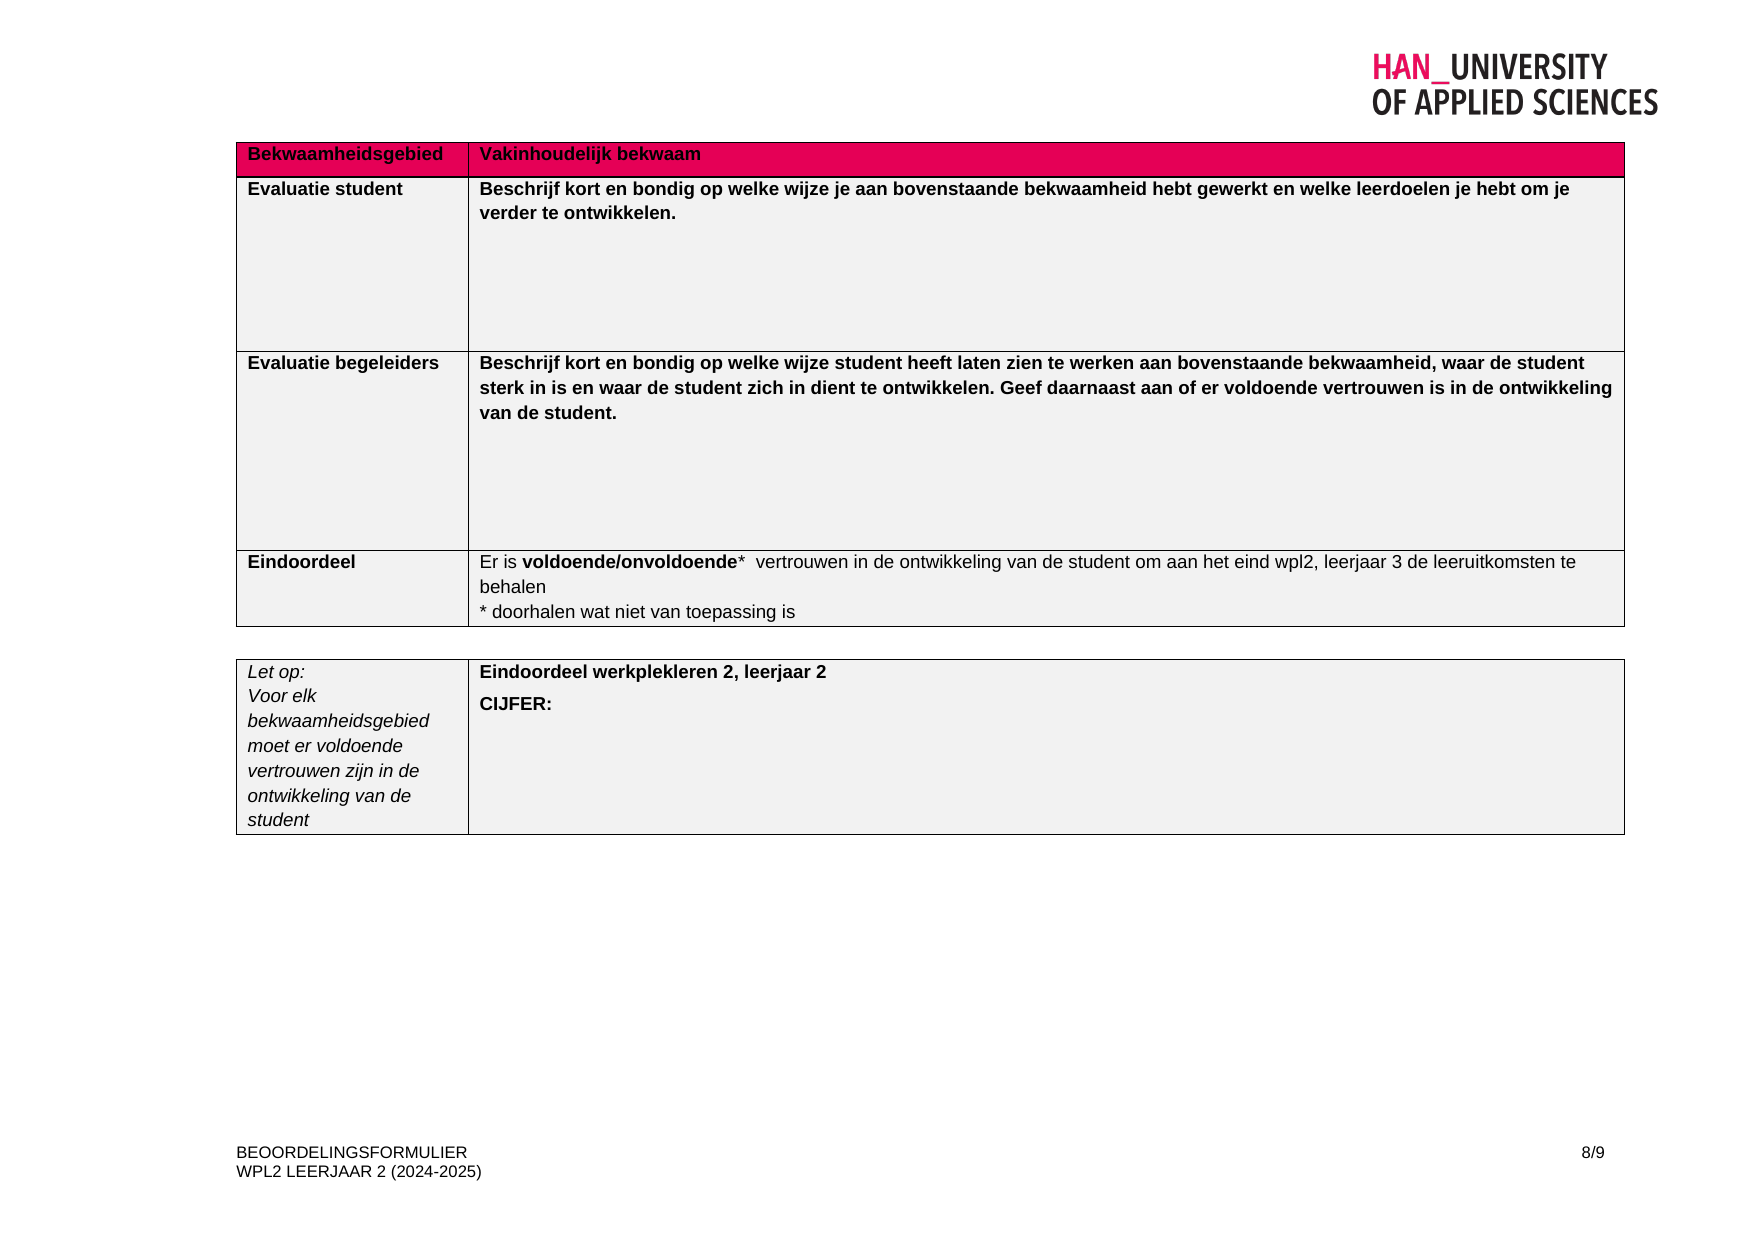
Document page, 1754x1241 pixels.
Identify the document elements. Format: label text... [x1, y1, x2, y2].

table_cell Eindoordeel [237, 551, 468, 626]
table_header Bekwaamheidsgebied [237, 143, 468, 176]
picture [1319, 0, 1712, 169]
table_cell Beschrijf kort en bondig op welke wijze je aan bovenstaande bekwaamheid hebt gewerkt en welke leerdoelen je hebt om je verder te ontwikkelen. [469, 178, 1624, 351]
table_cell Er is voldoende/onvoldoende* vertrouwen in de ontwikkeling van de student om aan het eind wpl2, leerjaar 3 de leeruitkomsten te behalen * doorhalen wat niet van toepassing is [469, 551, 1624, 626]
table_header Vakinhoudelijk bekwaam [469, 143, 1624, 176]
table_cell Evaluatie student [237, 178, 468, 351]
table_header Eindoordeel werkplekleren 2, leerjaar 2 CIJFER: [469, 660, 1624, 834]
table_cell Evaluatie begeleiders [237, 352, 468, 550]
table_cell Beschrijf kort en bondig op welke wijze student heeft laten zien te werken aan bovenstaande bekwaamheid, waar de student sterk in is en waar de student zich in dient te ontwikkelen. Geef daarnaast aan of er voldoende vertrouwen is in de ontwikkeling van de student. [469, 352, 1624, 550]
table_header Let op: Voor elk bekwaamheidsgebied moet er voldoende vertrouwen zijn in de ontwikkeling van de student [237, 660, 468, 834]
